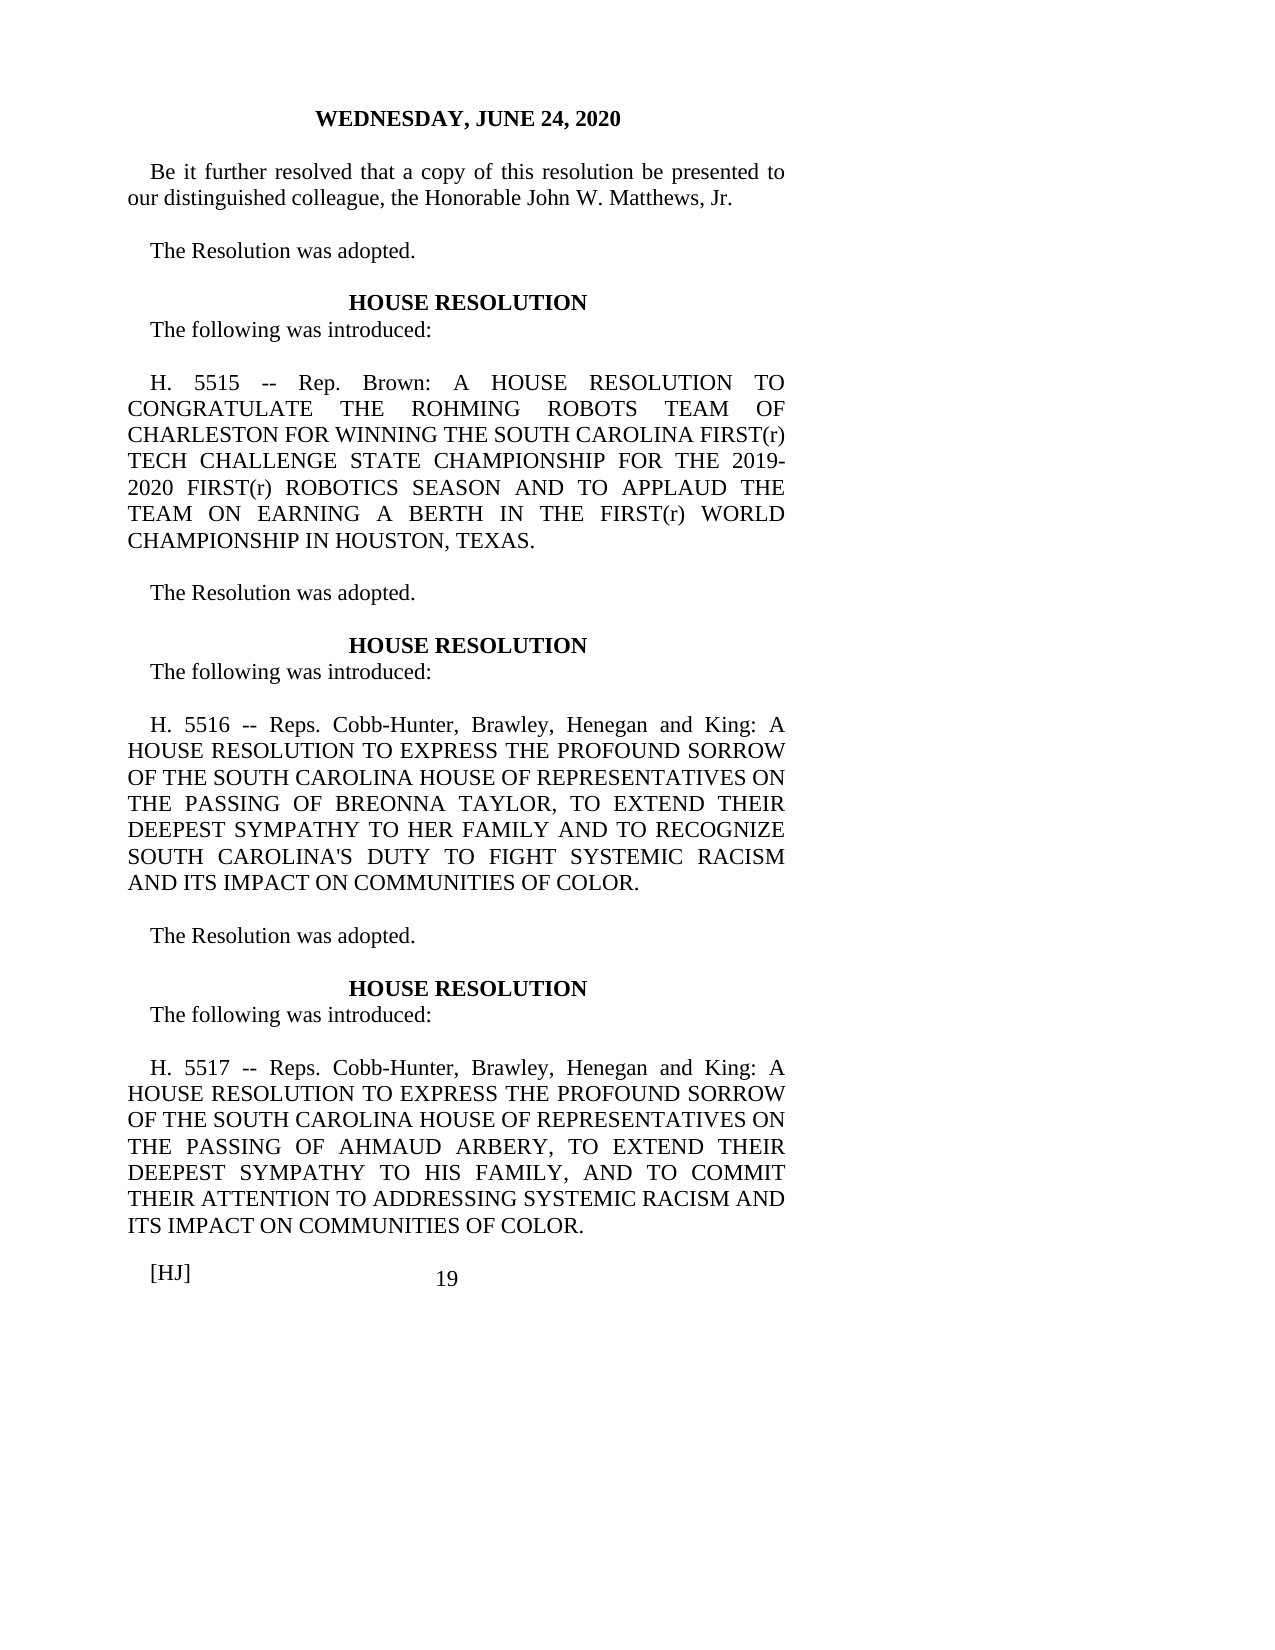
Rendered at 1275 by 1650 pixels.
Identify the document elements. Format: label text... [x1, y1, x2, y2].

text The following was introduced: [127, 1001, 786, 1027]
text HOUSE RESOLUTION [127, 975, 786, 1001]
text Be it further resolved that a copy of this resolution be presented to our distinguished colleague, the Honorable John W. Matthews, Jr. [127, 158, 786, 210]
text The Resolution was adopted. [127, 237, 786, 263]
text H. 5515 -- Rep. Brown: A HOUSE RESOLUTION TO CONGRATULATE THE ROHMING ROBOTS TEAM OF CHARLESTON FOR WINNING THE SOUTH CAROLINA FIRST(r) TECH CHALLENGE STATE CHAMPIONSHIP FOR THE 2019-2020 FIRST(r) ROBOTICS SEASON AND TO APPLAUD THE TEAM ON EARNING A BERTH IN THE FIRST(r) WORLD CHAMPIONSHIP IN HOUSTON, TEXAS. [127, 368, 786, 553]
text H. 5517 -- Reps. Cobb-Hunter, Brawley, Henegan and King: A HOUSE RESOLUTION TO EXPRESS THE PROFOUND SORROW OF THE SOUTH CAROLINA HOUSE OF REPRESENTATIVES ON THE PASSING OF AHMAUD ARBERY, TO EXTEND THEIR DEEPEST SYMPATHY TO HIS FAMILY, AND TO COMMIT THEIR ATTENTION TO ADDRESSING SYSTEMIC RACISM AND ITS IMPACT ON COMMUNITIES OF COLOR. [127, 1054, 786, 1238]
text H. 5516 -- Reps. Cobb-Hunter, Brawley, Henegan and King: A HOUSE RESOLUTION TO EXPRESS THE PROFOUND SORROW OF THE SOUTH CAROLINA HOUSE OF REPRESENTATIVES ON THE PASSING OF BREONNA TAYLOR, TO EXTEND THEIR DEEPEST SYMPATHY TO HER FAMILY AND TO RECOGNIZE SOUTH CAROLINA'S DUTY TO FIGHT SYSTEMIC RACISM AND ITS IMPACT ON COMMUNITIES OF COLOR. [127, 711, 786, 896]
text The Resolution was adopted. [127, 922, 786, 948]
text The following was introduced: [127, 316, 786, 342]
text The Resolution was adopted. [127, 579, 786, 606]
text HOUSE RESOLUTION [127, 289, 786, 316]
text HOUSE RESOLUTION [127, 632, 786, 658]
text The following was introduced: [127, 658, 786, 685]
